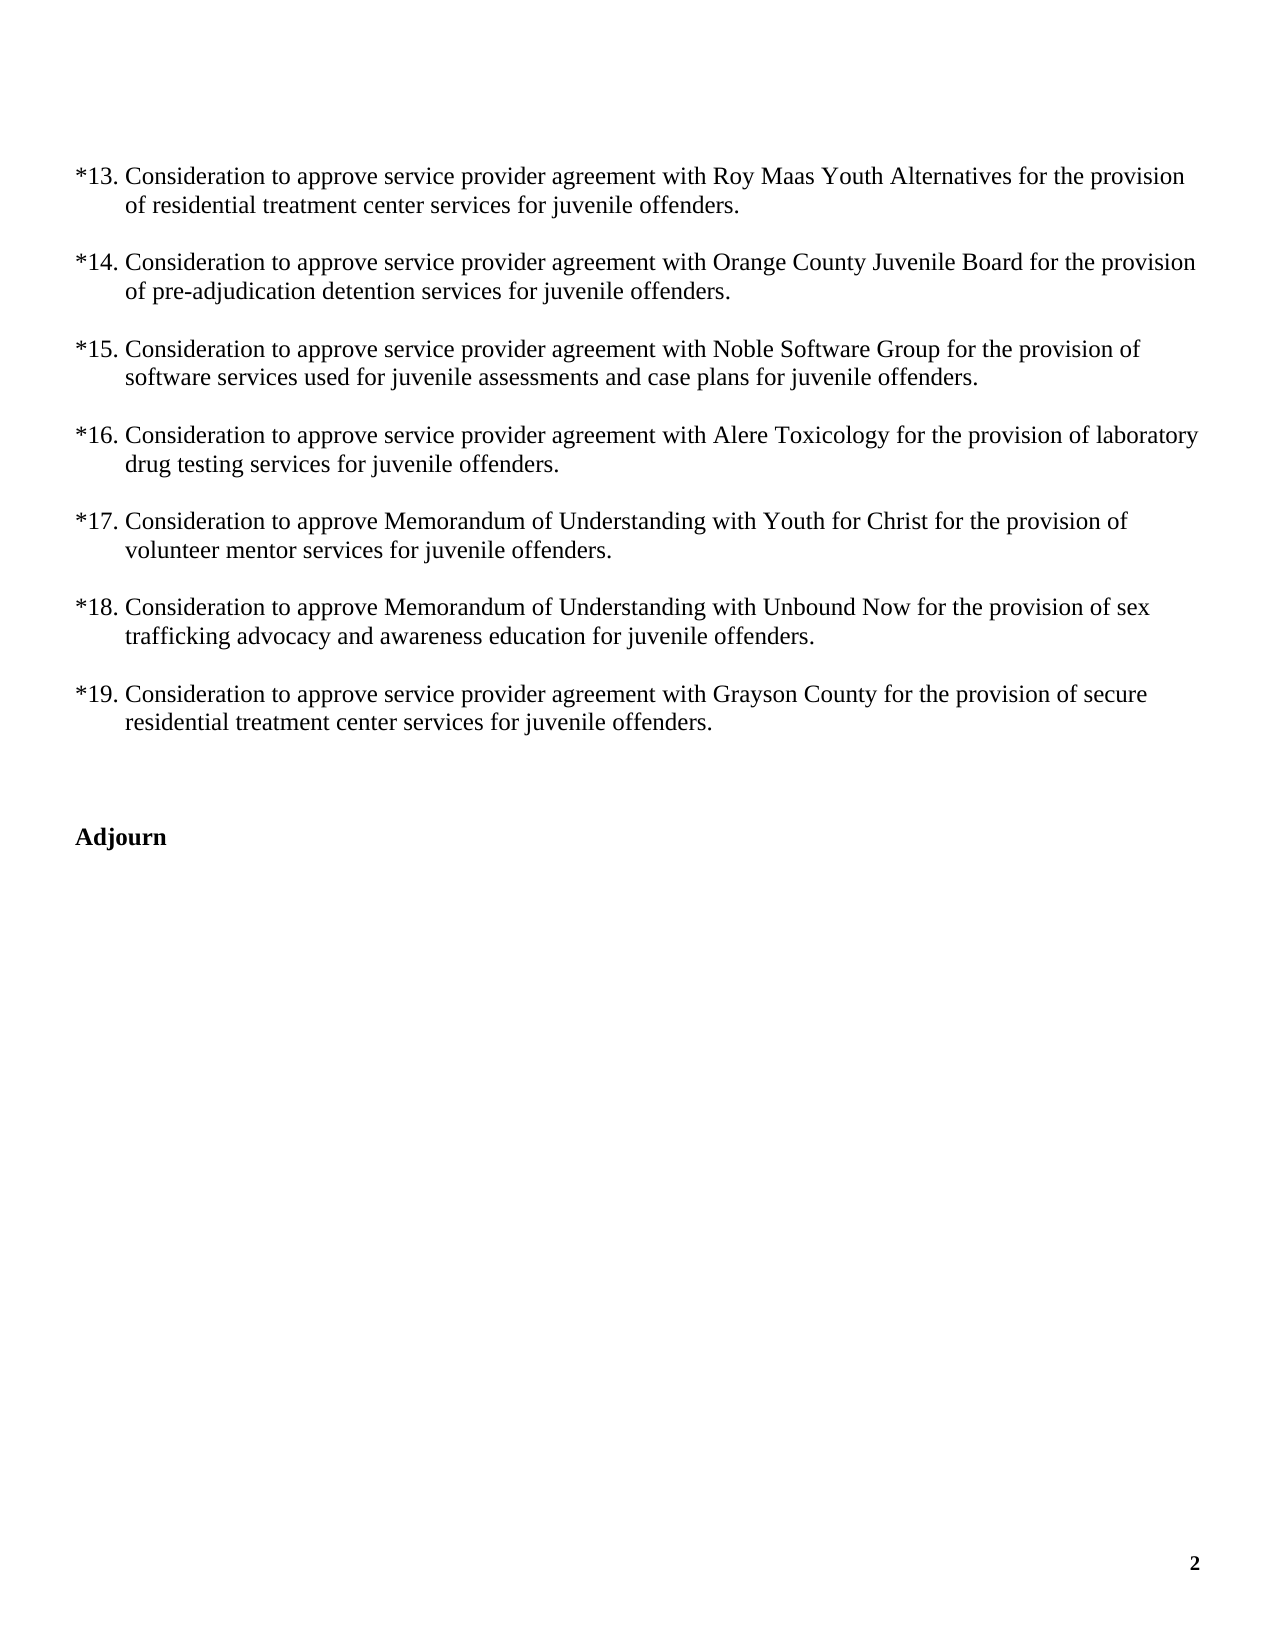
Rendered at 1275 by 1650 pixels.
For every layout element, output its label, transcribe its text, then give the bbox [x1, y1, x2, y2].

text *15. Consideration to approve service provider agreement with Noble Software Group for the provision of [75, 334, 1200, 362]
text *18. Consideration to approve Memorandum of Understanding with Unbound Now for the provision of sex [75, 592, 1200, 621]
text trafficking advocacy and awareness education for juvenile offenders. [75, 621, 1200, 650]
text of residential treatment center services for juvenile offenders. [75, 190, 1200, 219]
text *16. Consideration to approve service provider agreement with Alere Toxicology for the provision of laboratory [75, 420, 1200, 449]
text volunteer mentor services for juvenile offenders. [75, 535, 1200, 564]
text Adjourn [75, 822, 1200, 851]
text drug testing services for juvenile offenders. [75, 449, 1200, 477]
text residential treatment center services for juvenile offenders. [75, 707, 1200, 736]
text *19. Consideration to approve service provider agreement with Grayson County for the provision of secure [75, 679, 1200, 707]
text *13. Consideration to approve service provider agreement with Roy Maas Youth Alternatives for the provision [75, 161, 1200, 190]
text software services used for juvenile assessments and case plans for juvenile offenders. [75, 362, 1200, 391]
text *17. Consideration to approve Memorandum of Understanding with Youth for Christ for the provision of [75, 506, 1200, 535]
text *14. Consideration to approve service provider agreement with Orange County Juvenile Board for the provision [75, 247, 1200, 276]
text of pre-adjudication detention services for juvenile offenders. [75, 276, 1200, 305]
